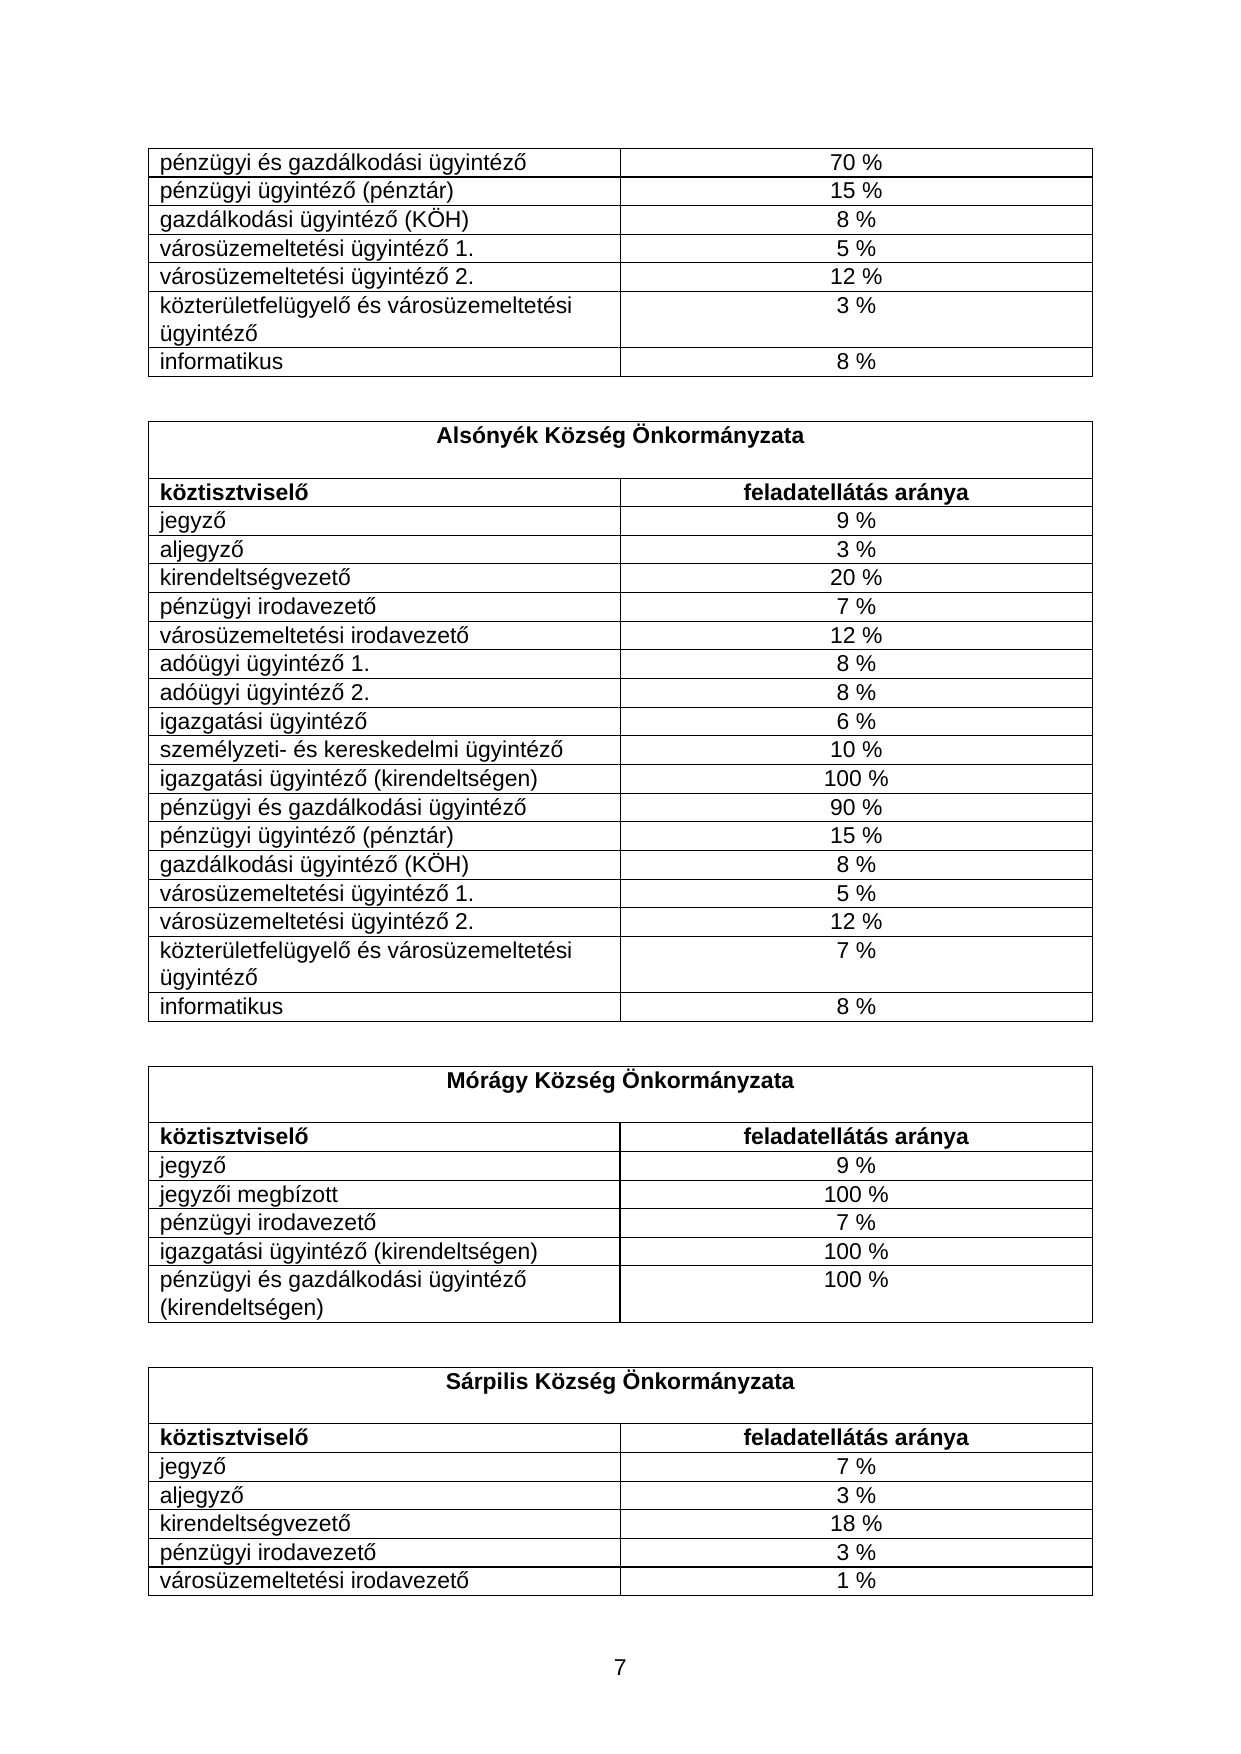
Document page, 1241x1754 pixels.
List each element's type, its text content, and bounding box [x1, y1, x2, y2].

table_cell személyzeti- és kereskedelmi ügyintéző [149, 736, 620, 764]
table_cell 3 % [621, 536, 1092, 563]
table_cell informatikus [149, 348, 620, 376]
table_cell városüzemeltetési ügyintéző 1. [149, 880, 620, 907]
table_cell városüzemeltetési ügyintéző 2. [149, 908, 620, 936]
table_cell 90 % [621, 794, 1092, 821]
table_cell feladatellátás aránya [621, 1123, 1092, 1151]
table_cell 7 % [621, 937, 1092, 992]
table_cell 7 % [621, 1209, 1092, 1237]
table_cell 7 % [621, 593, 1092, 621]
table_cell 100 % [621, 1266, 1092, 1322]
table_cell aljegyző [149, 1482, 620, 1509]
table_cell igazgatási ügyintéző [149, 708, 620, 735]
table_cell 5 % [621, 235, 1092, 262]
table_cell 15 % [621, 178, 1092, 205]
table_cell pénzügyi és gazdálkodási ügyintéző [149, 794, 620, 821]
table_cell 1 % [621, 1568, 1092, 1595]
table_cell városüzemeltetési ügyintéző 1. [149, 235, 620, 262]
table_cell 3 % [621, 292, 1092, 347]
table_cell 12 % [621, 263, 1092, 291]
table_cell városüzemeltetési ügyintéző 2. [149, 263, 620, 291]
table_cell 18 % [621, 1510, 1092, 1538]
table_cell kirendeltségvezető [149, 564, 620, 592]
table_cell közterületfelügyelő és városüzemeltetési ügyintéző [149, 937, 620, 992]
table_cell 9 % [621, 1152, 1092, 1179]
table_cell pénzügyi ügyintéző (pénztár) [149, 178, 620, 205]
table_cell pénzügyi és gazdálkodási ügyintéző [149, 149, 620, 176]
table_cell jegyző [149, 1152, 619, 1179]
table_cell 3 % [621, 1539, 1092, 1566]
table_cell városüzemeltetési irodavezető [149, 1568, 620, 1595]
table_cell 12 % [621, 622, 1092, 649]
table_header Alsónyék Község Önkormányzata [149, 422, 1092, 477]
table_cell 6 % [621, 708, 1092, 735]
table_cell feladatellátás aránya [621, 479, 1092, 506]
table_cell 10 % [621, 736, 1092, 764]
table_cell jegyző [149, 507, 620, 535]
table_cell pénzügyi irodavezető [149, 593, 620, 621]
table_cell aljegyző [149, 536, 620, 563]
table_cell 100 % [621, 765, 1092, 792]
table_cell feladatellátás aránya [621, 1424, 1092, 1452]
table_cell adóügyi ügyintéző 1. [149, 650, 620, 678]
table_cell 20 % [621, 564, 1092, 592]
table_cell 8 % [621, 206, 1092, 234]
table_cell közterületfelügyelő és városüzemeltetési ügyintéző [149, 292, 620, 347]
table_cell pénzügyi és gazdálkodási ügyintéző (kirendeltségen) [149, 1266, 619, 1322]
table_cell jegyző [149, 1453, 620, 1481]
table_cell jegyzői megbízott [149, 1181, 619, 1208]
table_cell városüzemeltetési irodavezető [149, 622, 620, 649]
table_cell gazdálkodási ügyintéző (KÖH) [149, 851, 620, 878]
table_cell 3 % [621, 1482, 1092, 1509]
table_cell 15 % [621, 822, 1092, 850]
table_cell 8 % [621, 679, 1092, 707]
table_cell 100 % [621, 1238, 1092, 1265]
table_cell adóügyi ügyintéző 2. [149, 679, 620, 707]
table_cell 70 % [621, 149, 1092, 176]
table_cell 100 % [621, 1181, 1092, 1208]
table_cell igazgatási ügyintéző (kirendeltségen) [149, 765, 620, 792]
table_cell pénzügyi irodavezető [149, 1539, 620, 1566]
table_cell köztisztviselő [149, 1123, 619, 1151]
table_cell 7 % [621, 1453, 1092, 1481]
table_cell 8 % [621, 650, 1092, 678]
table_cell 5 % [621, 880, 1092, 907]
table_cell köztisztviselő [149, 1424, 620, 1452]
table_cell kirendeltségvezető [149, 1510, 620, 1538]
table_cell igazgatási ügyintéző (kirendeltségen) [149, 1238, 619, 1265]
table_cell informatikus [149, 993, 620, 1021]
table_header Sárpilis Község Önkormányzata [149, 1368, 1092, 1423]
table_header Mórágy Község Önkormányzata [149, 1067, 1092, 1122]
table_cell 8 % [621, 348, 1092, 376]
table_cell pénzügyi irodavezető [149, 1209, 619, 1237]
table_cell 8 % [621, 851, 1092, 878]
table_cell 9 % [621, 507, 1092, 535]
table_cell köztisztviselő [149, 479, 620, 506]
table_cell gazdálkodási ügyintéző (KÖH) [149, 206, 620, 234]
table_cell pénzügyi ügyintéző (pénztár) [149, 822, 620, 850]
table_cell 8 % [621, 993, 1092, 1021]
table_cell 12 % [621, 908, 1092, 936]
